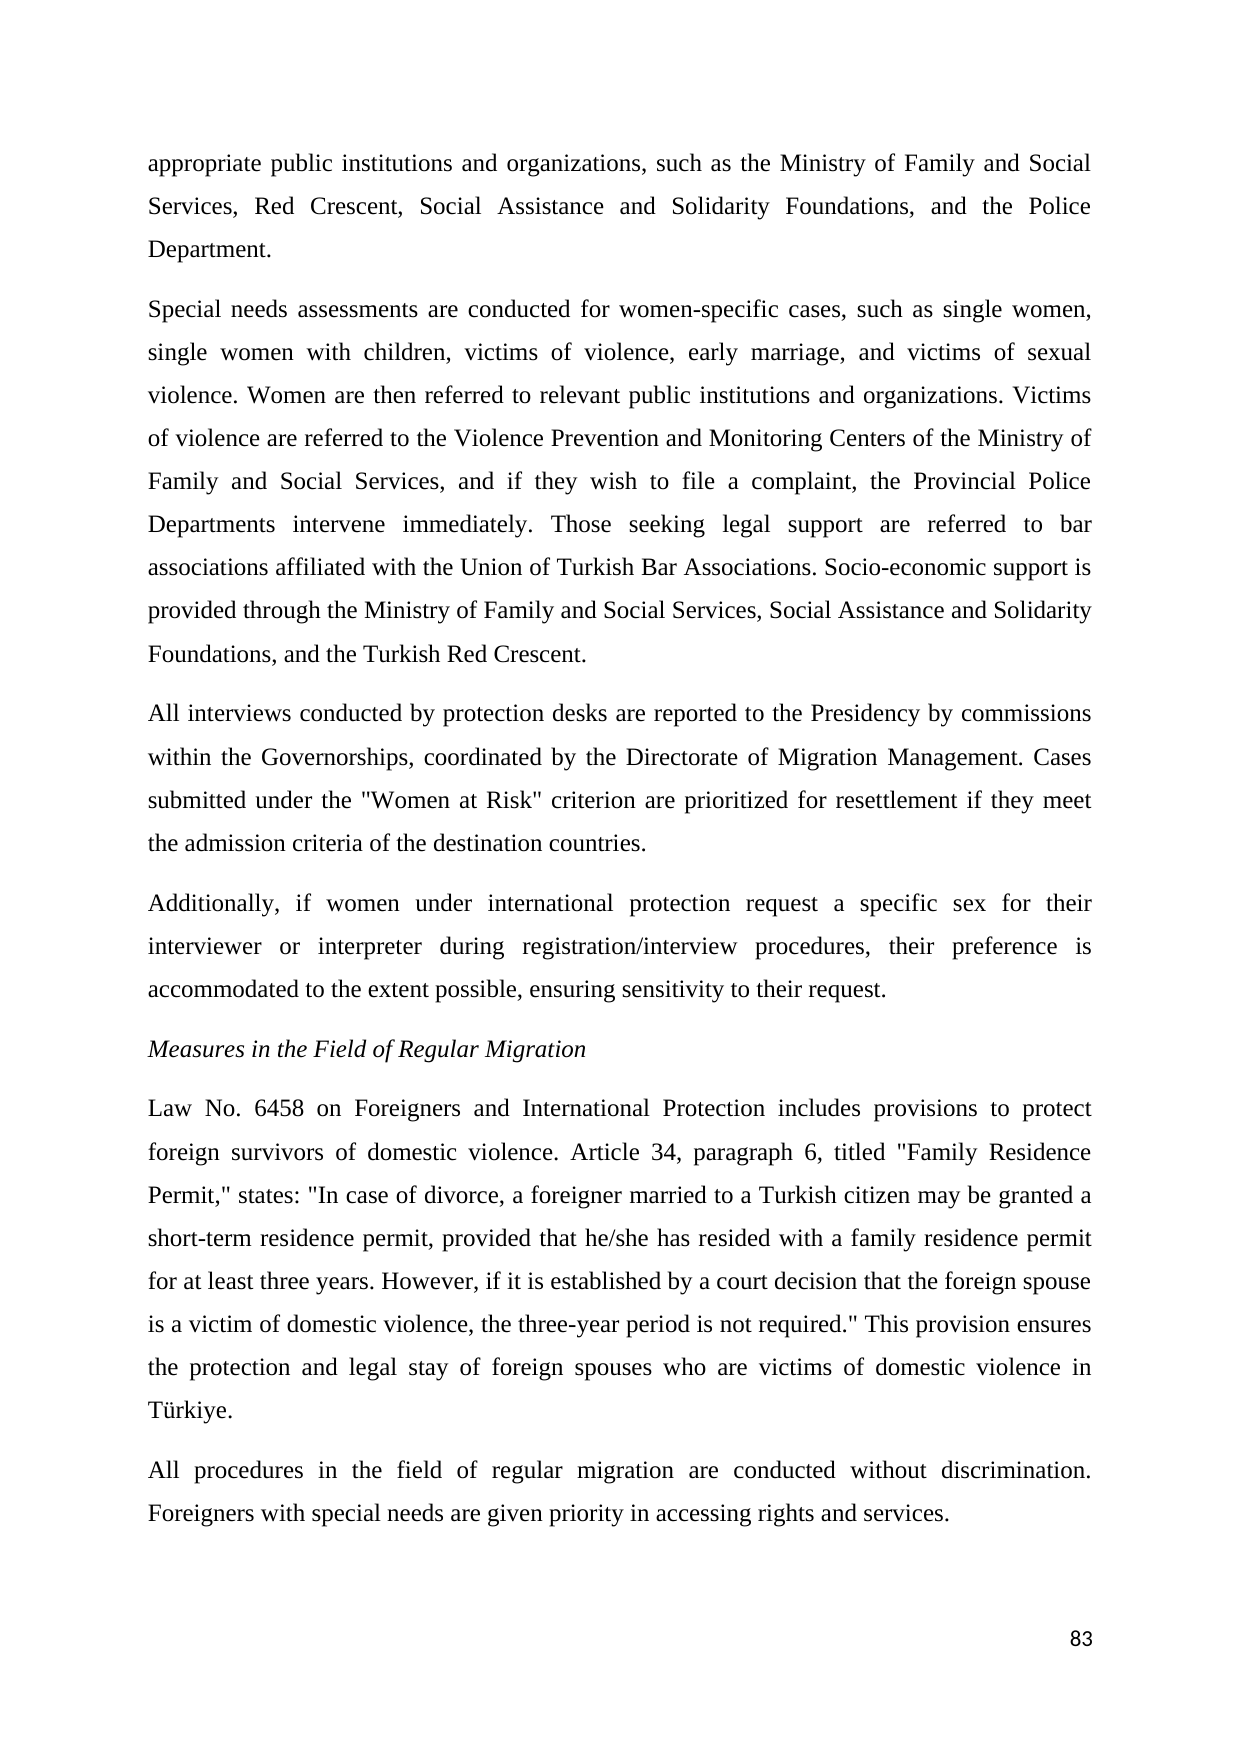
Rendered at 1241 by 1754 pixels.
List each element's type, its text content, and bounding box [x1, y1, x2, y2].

text All interviews conducted by protection desks are reported to the Presidency by commissions within the Governorships, coordinated by the Directorate of Migration Management. Cases submitted under the "Women at Risk" criterion are prioritized for resettlement if they meet the admission criteria of the destination countries. [148, 698, 1093, 857]
text Special needs assessments are conducted for women-specific cases, such as single women, single women with children, victims of violence, early marriage, and victims of sexual violence. Women are then referred to relevant public institutions and organizations. Victims of violence are referred to the Violence Prevention and Monitoring Centers of the Ministry of Family and Social Services, and if they wish to file a complaint, the Provincial Police Departments intervene immediately. Those seeking legal support are referred to bar associations affiliated with the Union of Turkish Bar Associations. Socio-economic support is provided through the Ministry of Family and Social Services, Social Assistance and Solidarity Foundations, and the Turkish Red Crescent. [148, 294, 1093, 667]
text All procedures in the field of regular migration are conducted without discrimination. Foreigners with special needs are given priority in accessing rights and services. [148, 1455, 1093, 1527]
text Measures in the Field of Regular Migration [148, 1034, 1093, 1062]
text Law No. 6458 on Foreigners and International Protection includes provisions to protect foreign survivors of domestic violence. Article 34, paragraph 6, titled "Family Residence Permit," states: "In case of divorce, a foreigner married to a Turkish citizen may be granted a short-term residence permit, provided that he/she has resided with a family residence permit for at least three years. However, if it is established by a court decision that the foreign spouse is a victim of domestic violence, the three-year period is not required." This provision ensures the protection and legal stay of foreign spouses who are victims of domestic violence in Türkiye. [148, 1093, 1093, 1424]
text Additionally, if women under international protection request a specific sex for their interviewer or interpreter during registration/interview procedures, their preference is accommodated to the extent possible, ensuring sensitivity to their request. [148, 888, 1093, 1003]
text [148, 148, 1093, 263]
